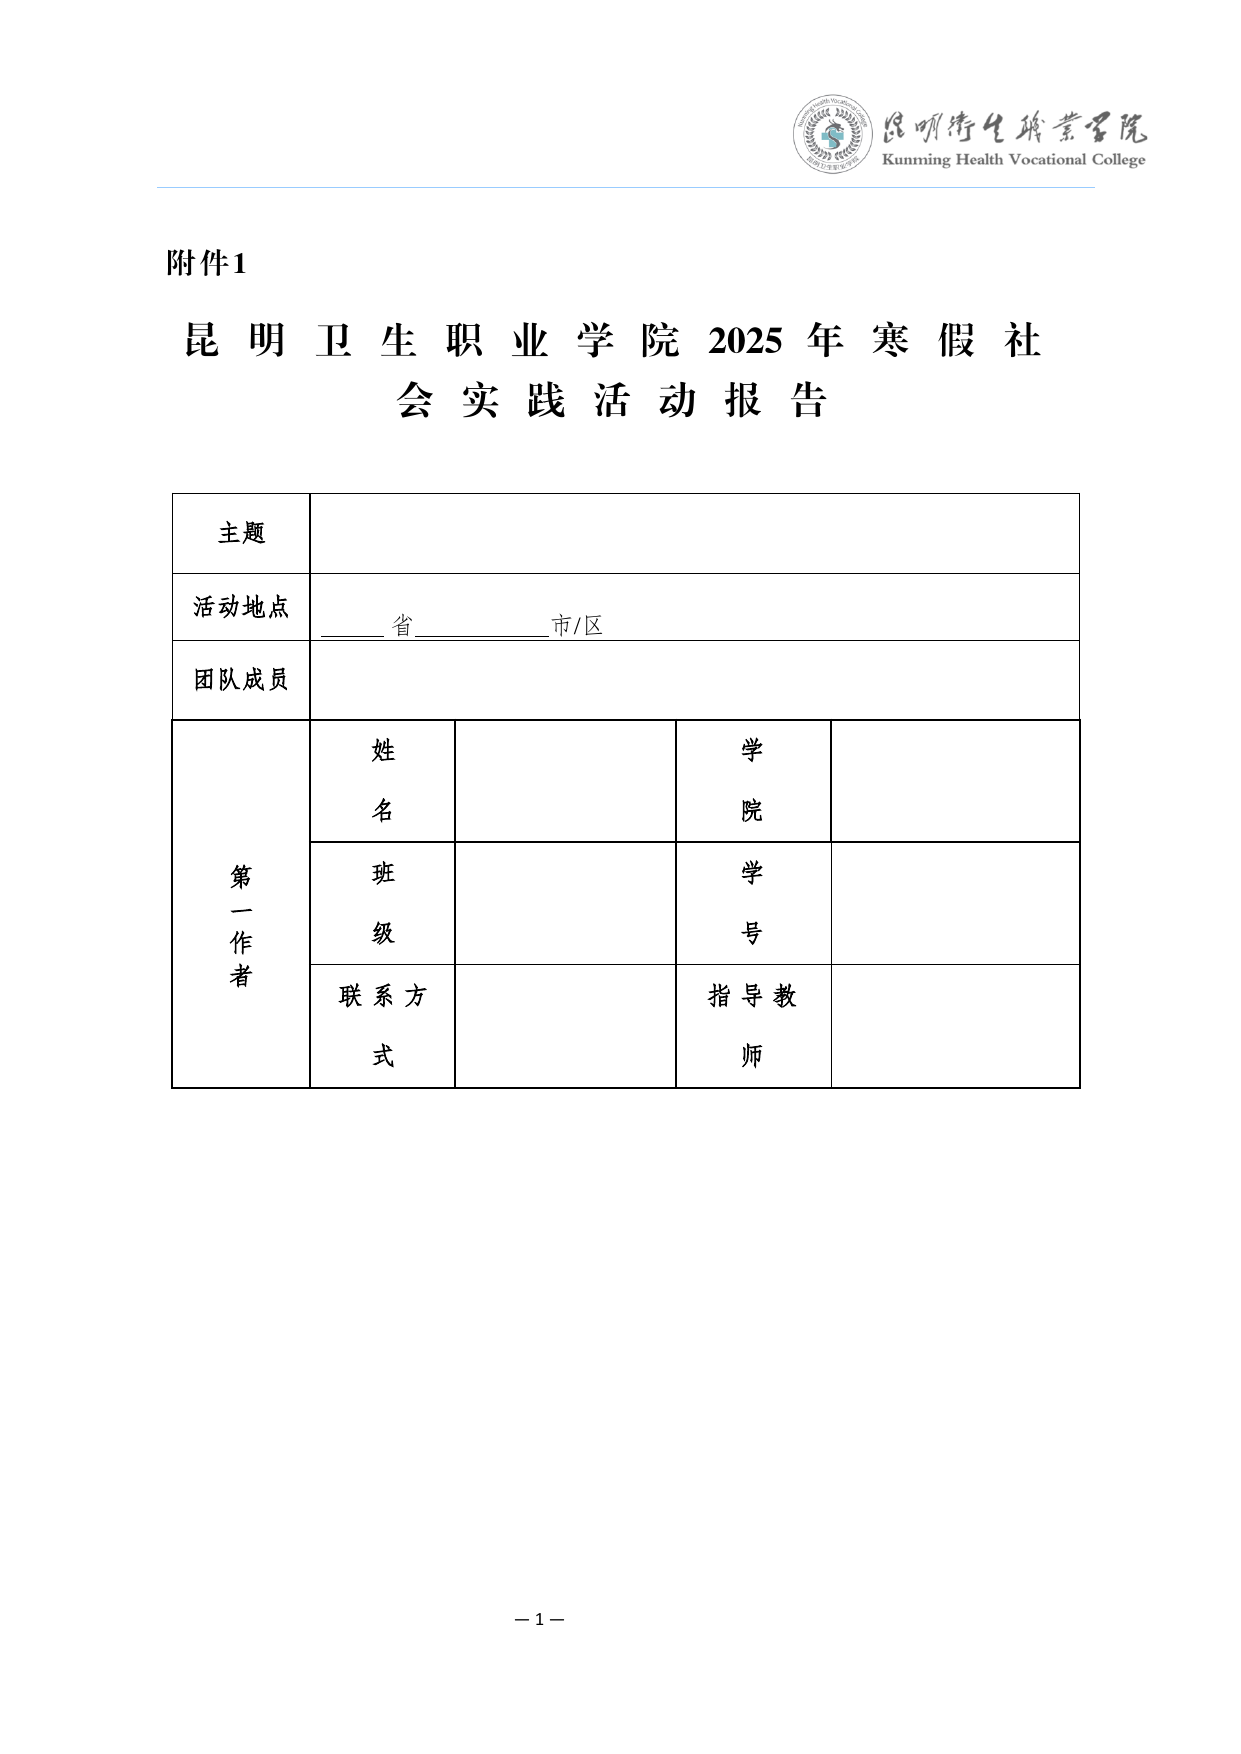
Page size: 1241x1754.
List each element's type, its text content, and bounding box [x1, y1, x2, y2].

table_cell 学 号 [677, 843, 831, 964]
table_cell 指导教师 [677, 965, 831, 1087]
table_cell 团队成员 [173, 641, 309, 718]
table_cell 班 级 [311, 843, 454, 964]
table_cell 联系方式 [311, 965, 454, 1087]
table_cell 省 市/区 [311, 574, 1079, 640]
table_cell [311, 641, 1079, 718]
table_cell 第一作者 [173, 721, 309, 1087]
text 昆明卫生职业学院2025年寒假社会实践活动报告 [167, 311, 1085, 432]
table_cell [456, 965, 675, 1087]
table_cell [832, 965, 1079, 1087]
table_cell [456, 721, 675, 841]
table_cell [832, 721, 1079, 841]
table_header [311, 494, 1079, 573]
table_cell 姓 名 [311, 721, 454, 841]
table_cell [456, 843, 675, 964]
table_cell [832, 843, 1079, 964]
text 附件1 [167, 235, 1085, 295]
table_cell 活动地点 [173, 574, 309, 640]
table_cell 学 院 [677, 721, 830, 841]
picture [789, 92, 1148, 175]
table_header 主题 [173, 494, 309, 573]
